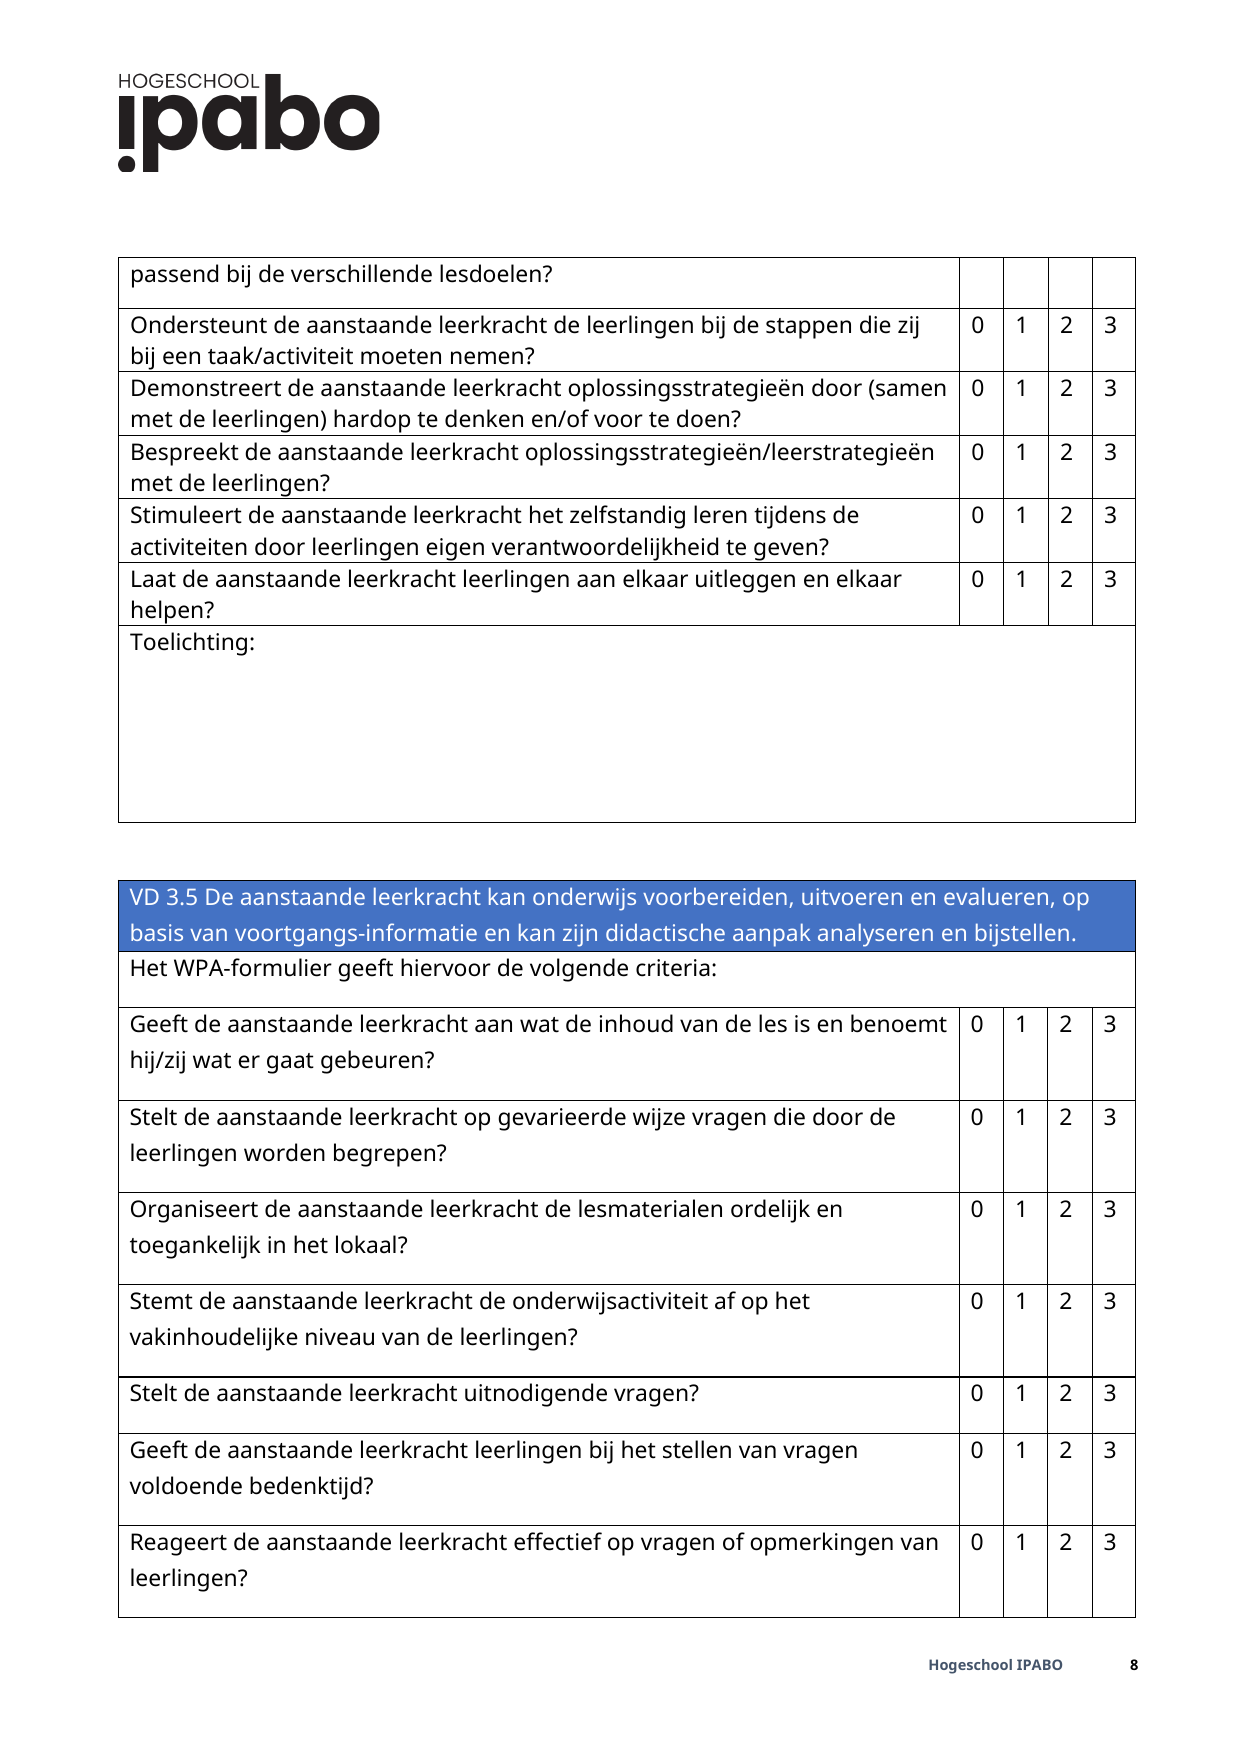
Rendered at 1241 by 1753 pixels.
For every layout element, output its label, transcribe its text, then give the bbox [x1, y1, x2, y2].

table_cell 1 [1004, 1285, 1047, 1376]
table_cell 2 [1049, 372, 1092, 435]
table_cell Het WPA-formulier geeft hiervoor de volgende criteria: [119, 952, 1135, 1007]
table_header VD 3.5 De aanstaande leerkracht kan onderwijs voorbereiden, uitvoeren en evalueren, op basis van voortgangs-informatie en kan zijn didactische aanpak analyseren en bijstellen. [119, 881, 1135, 951]
table_cell 0 [960, 1285, 1003, 1376]
table_cell 0 [960, 1526, 1003, 1617]
table_cell 3 [1093, 372, 1135, 435]
table_cell Stemt de aanstaande leerkracht de onderwijsactiviteit af op het vakinhoudelijke niveau van de leerlingen? [119, 1285, 959, 1376]
table_cell 1 [1004, 436, 1048, 498]
table_cell Geeft de aanstaande leerkracht aan wat de inhoud van de les is en benoemt hij/zij wat er gaat gebeuren? [119, 1008, 959, 1099]
table_cell Stelt de aanstaande leerkracht uitnodigende vragen? [119, 1378, 959, 1433]
table_cell 2 [1049, 258, 1092, 308]
table_cell 1 [1004, 1378, 1047, 1433]
table_cell Organiseert de aanstaande leerkracht de lesmaterialen ordelijk en toegankelijk in het lokaal? [119, 1193, 959, 1284]
table_cell Ondersteunt de aanstaande leerkracht de leerlingen bij de stappen die zij bij een taak/activiteit moeten nemen? [119, 309, 959, 371]
table_cell 0 [960, 372, 1003, 435]
table_cell 1 [1004, 1434, 1047, 1525]
table_cell 2 [1048, 1378, 1092, 1433]
table_cell 2 [1048, 1526, 1092, 1617]
table_cell 3 [1093, 563, 1135, 625]
table_cell Bespreekt de aanstaande leerkracht oplossingsstrategieën/leerstrategieën met de leerlingen? [119, 436, 959, 498]
table_cell Demonstreert de aanstaande leerkracht oplossingsstrategieën door (samen met de leerlingen) hardop te denken en/of voor te doen? [119, 372, 959, 435]
table_cell 3 [1093, 1101, 1135, 1192]
table_cell 3 [1093, 309, 1135, 371]
table_cell 1 [1004, 372, 1048, 435]
table_cell 2 [1049, 309, 1092, 371]
table_cell Toelichting: [119, 626, 1135, 822]
table_cell 0 [960, 1101, 1003, 1192]
table_cell 1 [1004, 1008, 1047, 1099]
table_cell 0 [960, 258, 1003, 308]
table_cell 3 [1093, 1526, 1135, 1617]
table_cell 2 [1048, 1285, 1092, 1376]
table_cell 2 [1049, 563, 1092, 625]
table_cell 0 [960, 1434, 1003, 1525]
table_cell Reageert de aanstaande leerkracht effectief op vragen of opmerkingen van leerlingen? [119, 1526, 959, 1617]
table_cell 1 [1004, 309, 1048, 371]
table_cell 0 [960, 1378, 1003, 1433]
table_cell 0 [960, 309, 1003, 371]
table_cell 3 [1093, 499, 1135, 562]
table_cell 2 [1048, 1434, 1092, 1525]
table_cell 1 [1004, 258, 1048, 308]
table_cell 0 [960, 563, 1003, 625]
table_cell Stelt de aanstaande leerkracht op gevarieerde wijze vragen die door de leerlingen worden begrepen? [119, 1101, 959, 1192]
table_cell Laat de aanstaande leerkracht leerlingen aan elkaar uitleggen en elkaar helpen? [119, 563, 959, 625]
table_cell 2 [1048, 1193, 1092, 1284]
table_cell 2 [1048, 1101, 1092, 1192]
table_cell 3 [1093, 436, 1135, 498]
table_cell 3 [1093, 258, 1135, 308]
table_cell 3 [1093, 1434, 1135, 1525]
table_cell 3 [1093, 1378, 1135, 1433]
table_cell 3 [1093, 1193, 1135, 1284]
table_cell 0 [960, 1008, 1003, 1099]
table_cell 2 [1048, 1008, 1092, 1099]
table_cell 1 [1004, 1526, 1047, 1617]
table_cell 1 [1004, 499, 1048, 562]
table_cell 0 [960, 499, 1003, 562]
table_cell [119, 258, 959, 308]
table_cell Stimuleert de aanstaande leerkracht het zelfstandig leren tijdens de activiteiten door leerlingen eigen verantwoordelijkheid te geven? [119, 499, 959, 562]
table_cell 1 [1004, 1101, 1047, 1192]
table_cell 3 [1093, 1008, 1135, 1099]
table_cell 0 [960, 436, 1003, 498]
table_cell Geeft de aanstaande leerkracht leerlingen bij het stellen van vragen voldoende bedenktijd? [119, 1434, 959, 1525]
table_cell 2 [1049, 499, 1092, 562]
table_cell 0 [960, 1193, 1003, 1284]
table_cell 2 [1049, 436, 1092, 498]
table_cell 1 [1004, 1193, 1047, 1284]
table_cell 1 [1004, 563, 1048, 625]
table_cell 3 [1093, 1285, 1135, 1376]
